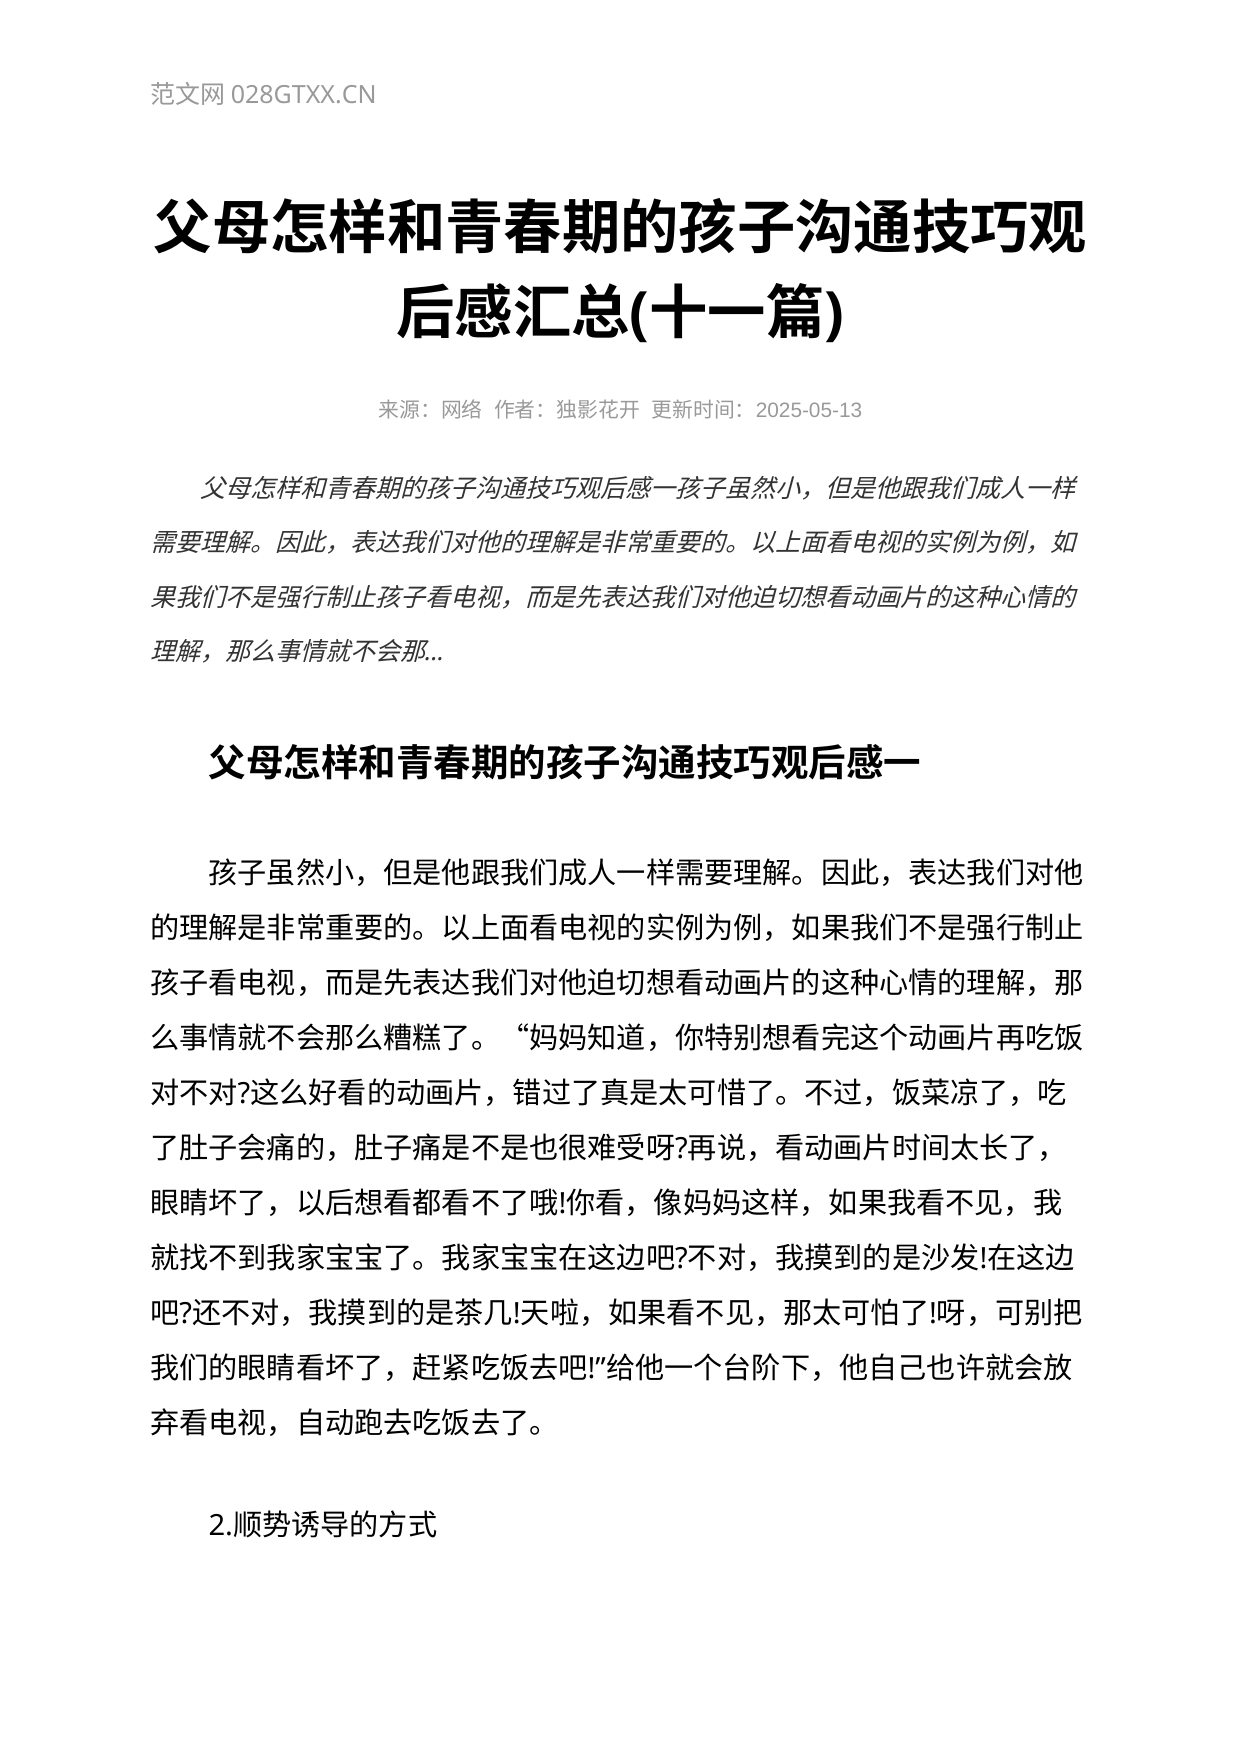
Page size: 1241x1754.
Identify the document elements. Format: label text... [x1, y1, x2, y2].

text 来源：网络 作者：独影花开 更新时间：2025-05-13 [150, 397, 1090, 421]
text 孩子虽然小，但是他跟我们成人一样需要理解。因此，表达我们对他的理解是非常重要的。以上面看电视的实例为例，如果我们不是强行制止孩子看电视，而是先表达我们对他迫切想看动画片的这种心情的理解，那么事情就不会那么糟糕了。“妈妈知道，你特别想看完这个动画片再吃饭对不对?这么好看的动画片，错过了真是太可惜了。不过，饭菜凉了，吃了肚子会痛的，肚子痛是不是也很难受呀?再说，看动画片时间太长了，眼睛坏了，以后想看都看不了哦!你看，像妈妈这样，如果我看不见，我就找不到我家宝宝了。我家宝宝在这边吧?不对，我摸到的是沙发!在这边吧?还不对，我摸到的是茶几!天啦，如果看不见，那太可怕了!呀，可别把我们的眼睛看坏了，赶紧吃饭去吧!”给他一个台阶下，他自己也许就会放弃看电视，自动跑去吃饭去了。 [150, 850, 1090, 1442]
text 2.顺势诱导的方式 [150, 1501, 1090, 1544]
subtitle 父母怎样和青春期的孩子沟通技巧观后感汇总(十一篇) [150, 181, 1090, 351]
text 父母怎样和青春期的孩子沟通技巧观后感一孩子虽然小，但是他跟我们成人一样需要理解。因此，表达我们对他的理解是非常重要的。以上面看电视的实例为例，如果我们不是强行制止孩子看电视，而是先表达我们对他迫切想看动画片的这种心情的理解，那么事情就不会那... [150, 468, 1090, 668]
text 父母怎样和青春期的孩子沟通技巧观后感一 [150, 733, 1090, 787]
